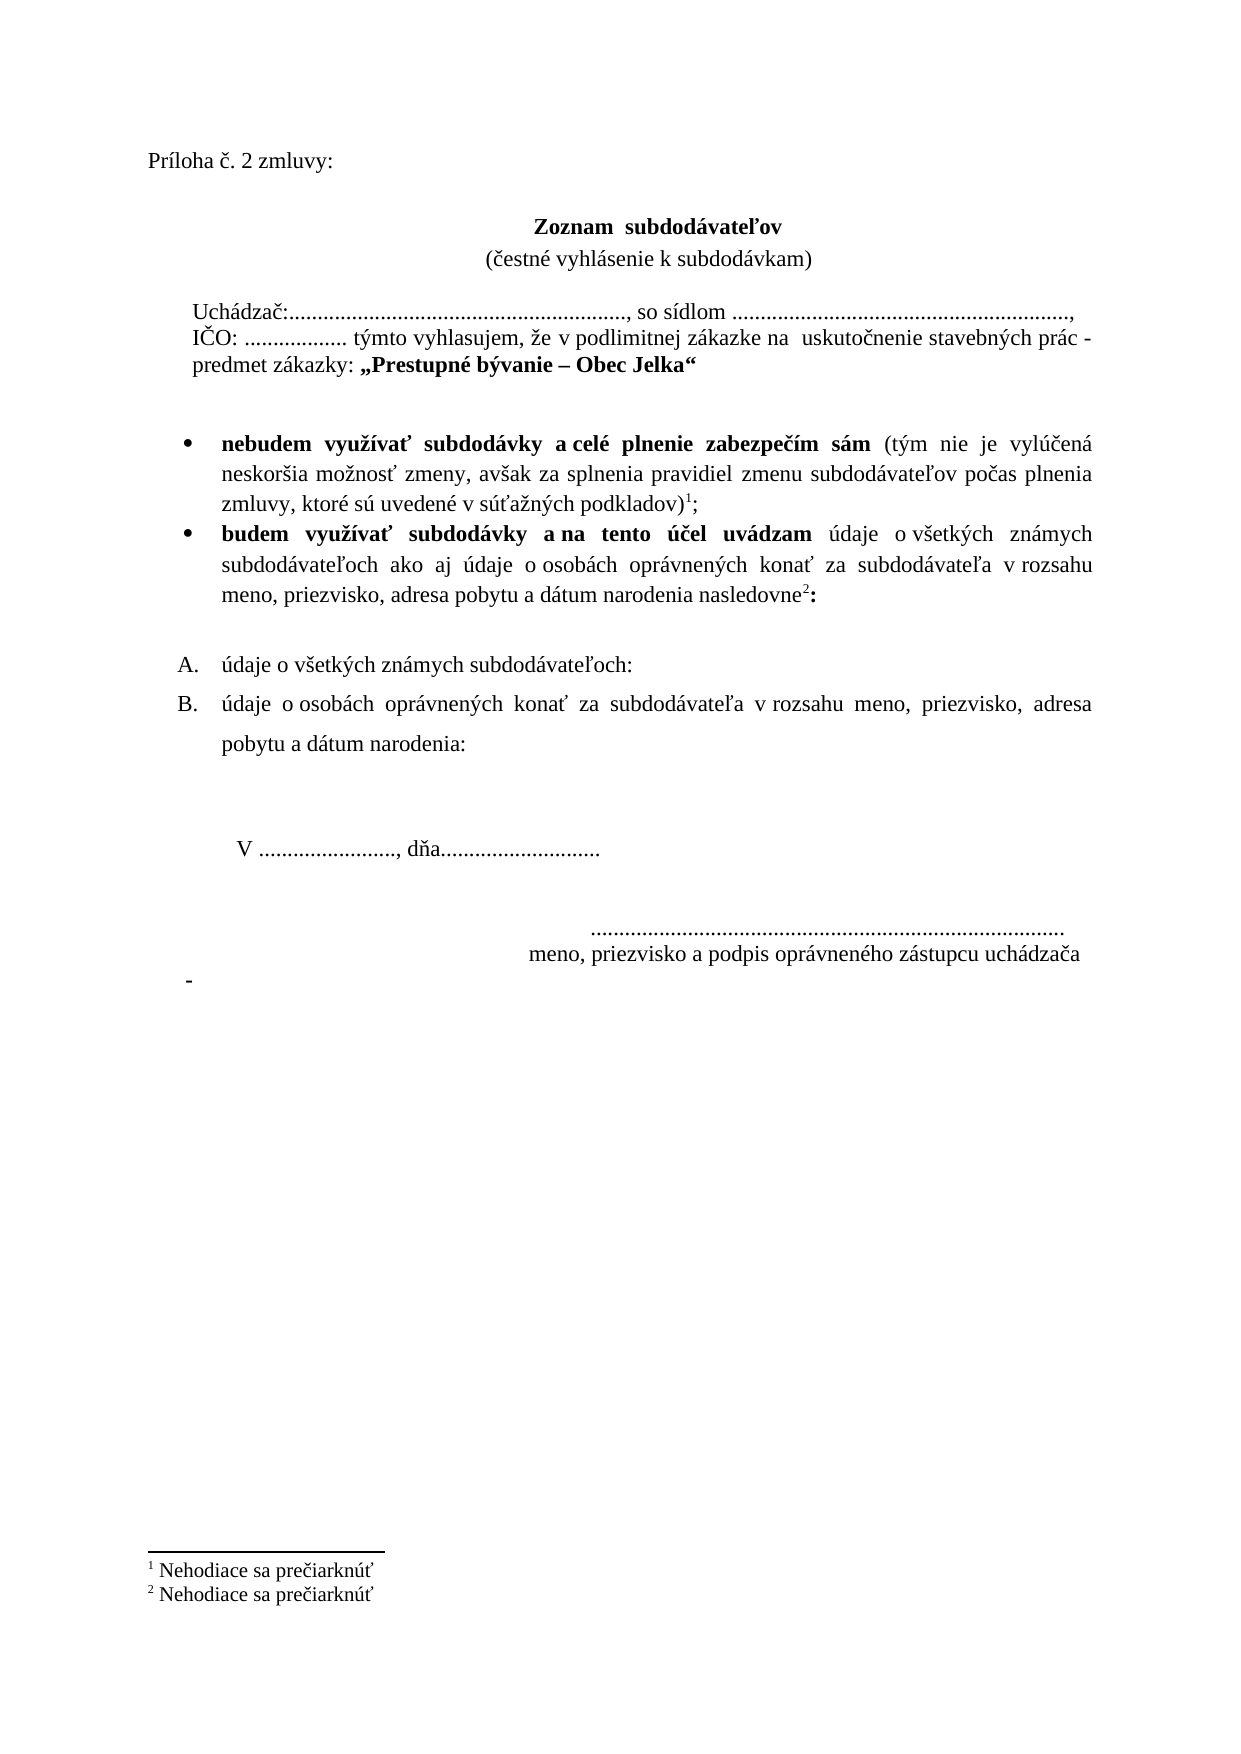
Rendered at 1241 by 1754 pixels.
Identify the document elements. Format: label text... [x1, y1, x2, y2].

text IČO: .................. týmto vyhlasujem, že v podlimitnej zákazke na uskutočnenie stavebných prác - predmet zákazky: „Prestupné bývanie – Obec Jelka“ [192, 324, 1093, 377]
subtitle Zoznam subdodávateľov [223, 213, 1093, 239]
list nebudem využívať subdodávky a celé plnenie zabezpečím sám (tým nie je vylúčená neskoršia možnosť zmeny, avšak za splnenia pravidiel zmenu subdodávateľov počas plnenia zmluvy, ktoré sú uvedené v súťažných podkladov); [184, 430, 1093, 517]
text ................................................................................... [236, 914, 1093, 940]
list budem využívať subdodávky a na tento účel uvádzam údaje o všetkých známych subdodávateľoch ako aj údaje o osobách oprávnených konať za subdodávateľa v rozsahu meno, priezvisko, adresa pobytu a dátum narodenia nasledovne: [184, 521, 1093, 607]
list údaje o všetkých známych subdodávateľoch: [177, 651, 1093, 677]
text (čestné vyhlásenie k subdodávkam) [148, 245, 1093, 272]
list údaje o osobách oprávnených konať za subdodávateľa v rozsahu meno, priezvisko, adresa pobytu a dátum narodenia: [177, 690, 1093, 756]
subtitle Príloha č. 2 zmluvy: [148, 148, 1093, 174]
text Uchádzač:..........................................................., so sídlom ..........................................................., [192, 298, 1093, 324]
text meno, priezvisko a podpis oprávneného zástupcu uchádzača [457, 940, 1093, 967]
text V ........................, dňa............................ [236, 835, 1093, 861]
